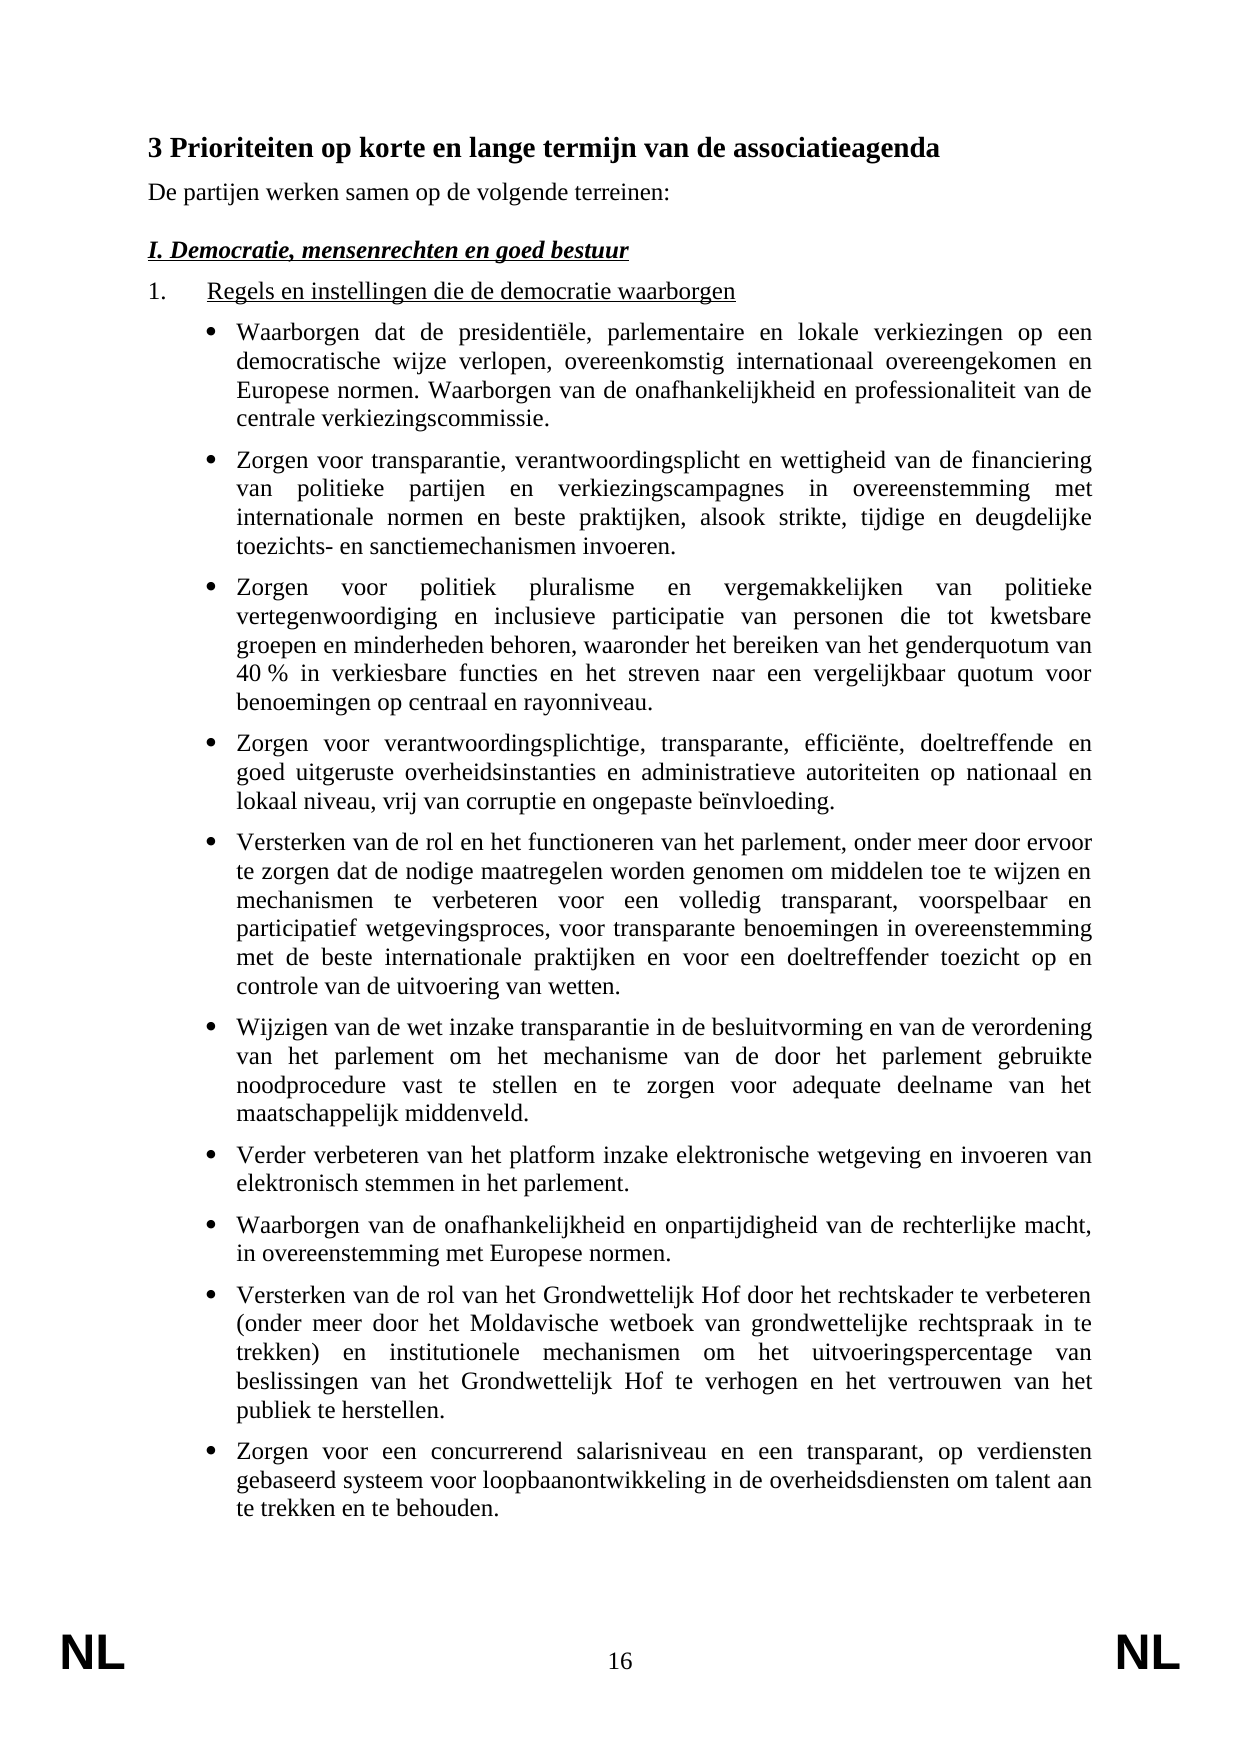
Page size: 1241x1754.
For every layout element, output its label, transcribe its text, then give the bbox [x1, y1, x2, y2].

text 3 Prioriteiten op korte en lange termijn van de associatieagenda [148, 131, 1093, 164]
list Regels en instellingen die de democratie waarborgen [148, 276, 1093, 305]
list Zorgen voor politiek pluralisme en vergemakkelijken van politieke vertegenwoordiging en inclusieve participatie van personen die tot kwetsbare groepen en minderheden behoren, waaronder het bereiken van het genderquotum van 40 % in verkiesbare functies en het streven naar een vergelijkbaar quotum voor benoemingen op centraal en rayonniveau. [207, 572, 1093, 716]
list Wijzigen van de wet inzake transparantie in de besluitvorming en van de verordening van het parlement om het mechanisme van de door het parlement gebruikte noodprocedure vast te stellen en te zorgen voor adequate deelname van het maatschappelijk middenveld. [207, 1012, 1093, 1127]
list Zorgen voor een concurrerend salarisniveau en een transparant, op verdiensten gebaseerd systeem voor loopbaanontwikkeling in de overheidsdiensten om talent aan te trekken en te behouden. [207, 1436, 1093, 1522]
list Versterken van de rol en het functioneren van het parlement, onder meer door ervoor te zorgen dat de nodige maatregelen worden genomen om middelen toe te wijzen en mechanismen te verbeteren voor een volledig transparant, voorspelbaar en participatief wetgevingsproces, voor transparante benoemingen in overeenstemming met de beste internationale praktijken en voor een doeltreffender toezicht op en controle van de uitvoering van wetten. [207, 827, 1093, 1000]
list Waarborgen van de onafhankelijkheid en onpartijdigheid van de rechterlijke macht, in overeenstemming met Europese normen. [207, 1210, 1093, 1267]
list Versterken van de rol van het Grondwettelijk Hof door het rechtskader te verbeteren (onder meer door het Moldavische wetboek van grondwettelijke rechtspraak in te trekken) en institutionele mechanismen om het uitvoeringspercentage van beslissingen van het Grondwettelijk Hof te verhogen en het vertrouwen van het publiek te herstellen. [207, 1280, 1093, 1423]
list Verder verbeteren van het platform inzake elektronische wetgeving en invoeren van elektronisch stemmen in het parlement. [207, 1140, 1093, 1197]
list Waarborgen dat de presidentiële, parlementaire en lokale verkiezingen op een democratische wijze verlopen, overeenkomstig internationaal overeengekomen en Europese normen. Waarborgen van de onafhankelijkheid en professionaliteit van de centrale verkiezingscommissie. [207, 317, 1093, 432]
text De partijen werken samen op de volgende terreinen: [148, 177, 1093, 205]
text I. Democratie, mensenrechten en goed bestuur [148, 235, 1093, 263]
list Zorgen voor verantwoordingsplichtige, transparante, efficiënte, doeltreffende en goed uitgeruste overheidsinstanties en administratieve autoriteiten op nationaal en lokaal niveau, vrij van corruptie en ongepaste beïnvloeding. [207, 728, 1093, 815]
list Zorgen voor transparantie, verantwoordingsplicht en wettigheid van de financiering van politieke partijen en verkiezingscampagnes in overeenstemming met internationale normen en beste praktijken, alsook strikte, tijdige en deugdelijke toezichts- en sanctiemechanismen invoeren. [207, 445, 1093, 560]
